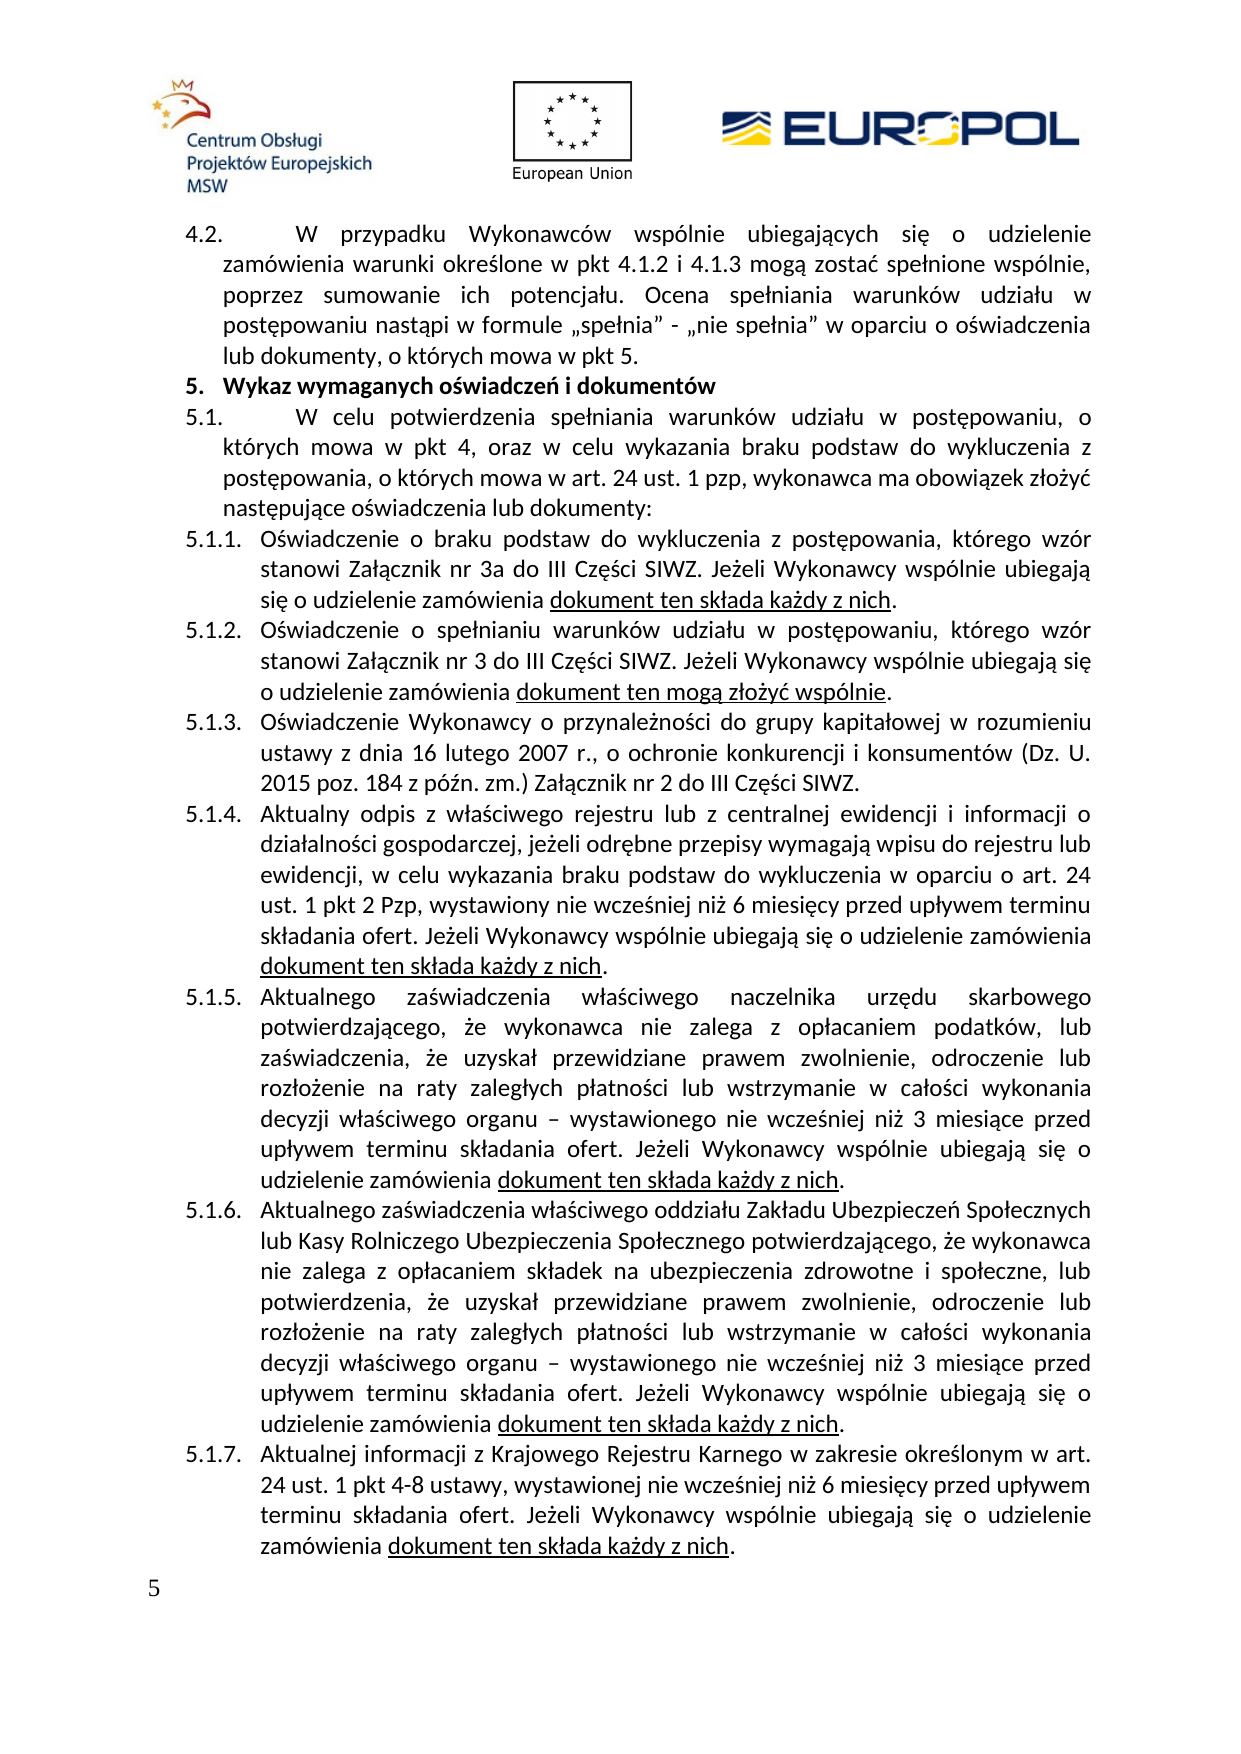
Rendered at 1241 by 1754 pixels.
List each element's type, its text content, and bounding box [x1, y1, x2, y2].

list W celu potwierdzenia spełniania warunków udziału w postępowaniu, o których mowa w pkt 4, oraz w celu wykazania braku podstaw do wykluczenia z postępowania, o których mowa w art. 24 ust. 1 pzp, wykonawca ma obowiązek złożyć następujące oświadczenia lub dokumenty: [185, 401, 1092, 523]
list Aktualnego zaświadczenia właściwego naczelnika urzędu skarbowego potwierdzającego, że wykonawca nie zalega z opłacaniem podatków, lub zaświadczenia, że uzyskał przewidziane prawem zwolnienie, odroczenie lub rozłożenie na raty zaległych płatności lub wstrzymanie w całości wykonania decyzji właściwego organu – wystawionego nie wcześniej niż 3 miesiące przed upływem terminu składania ofert. Jeżeli Wykonawcy wspólnie ubiegają się o udzielenie zamówienia dokument ten składa każdy z nich. [185, 981, 1092, 1194]
picture [710, 99, 1092, 158]
list Aktualny odpis z właściwego rejestru lub z centralnej ewidencji i informacji o działalności gospodarczej, jeżeli odrębne przepisy wymagają wpisu do rejestru lub ewidencji, w celu wykazania braku podstaw do wykluczenia w oparciu o art. 24 ust. 1 pkt 2 Pzp, wystawiony nie wcześniej niż 6 miesięcy przed upływem terminu składania ofert. Jeżeli Wykonawcy wspólnie ubiegają się o udzielenie zamówienia dokument ten składa każdy z nich. [185, 798, 1092, 981]
list Oświadczenie o spełnianiu warunków udziału w postępowaniu, którego wzór stanowi Załącznik nr 3 do III Części SIWZ. Jeżeli Wykonawcy wspólnie ubiegają się o udzielenie zamówienia dokument ten mogą złożyć wspólnie. [185, 614, 1092, 706]
list Aktualnego zaświadczenia właściwego oddziału Zakładu Ubezpieczeń Społecznych lub Kasy Rolniczego Ubezpieczenia Społecznego potwierdzającego, że wykonawca nie zalega z opłacaniem składek na ubezpieczenia zdrowotne i społeczne, lub potwierdzenia, że uzyskał przewidziane prawem zwolnienie, odroczenie lub rozłożenie na raty zaległych płatności lub wstrzymanie w całości wykonania decyzji właściwego organu – wystawionego nie wcześniej niż 3 miesiące przed upływem terminu składania ofert. Jeżeli Wykonawcy wspólnie ubiegają się o udzielenie zamówienia dokument ten składa każdy z nich. [185, 1194, 1092, 1439]
list Oświadczenie Wykonawcy o przynależności do grupy kapitałowej w rozumieniu ustawy z dnia 16 lutego 2007 r., o ochronie konkurencji i konsumentów (Dz. U. 2015 poz. 184 z późn. zm.) Załącznik nr 2 do III Części SIWZ. [185, 706, 1092, 798]
list W przypadku Wykonawców wspólnie ubiegających się o udzielenie zamówienia warunki określone w pkt 4.1.2 i 4.1.3 mogą zostać spełnione wspólnie, poprzez sumowanie ich potencjału. Ocena spełniania warunków udziału w postępowaniu nastąpi w formule „spełnia” - „nie spełnia” w oparciu o oświadczenia lub dokumenty, o których mowa w pkt 5. [185, 218, 1092, 370]
list Wykaz wymaganych oświadczeń i dokumentów [185, 370, 1092, 401]
list Oświadczenie o braku podstaw do wykluczenia z postępowania, którego wzór stanowi Załącznik nr 3a do III Części SIWZ. Jeżeli Wykonawcy wspólnie ubiegają się o udzielenie zamówienia dokument ten składa każdy z nich. [185, 523, 1092, 614]
picture [147, 73, 377, 198]
picture [512, 81, 633, 182]
list Aktualnej informacji z Krajowego Rejestru Karnego w zakresie określonym w art. 24 ust. 1 pkt 4-8 ustawy, wystawionej nie wcześniej niż 6 miesięcy przed upływem terminu składania ofert. Jeżeli Wykonawcy wspólnie ubiegają się o udzielenie zamówienia dokument ten składa każdy z nich. [185, 1439, 1092, 1561]
